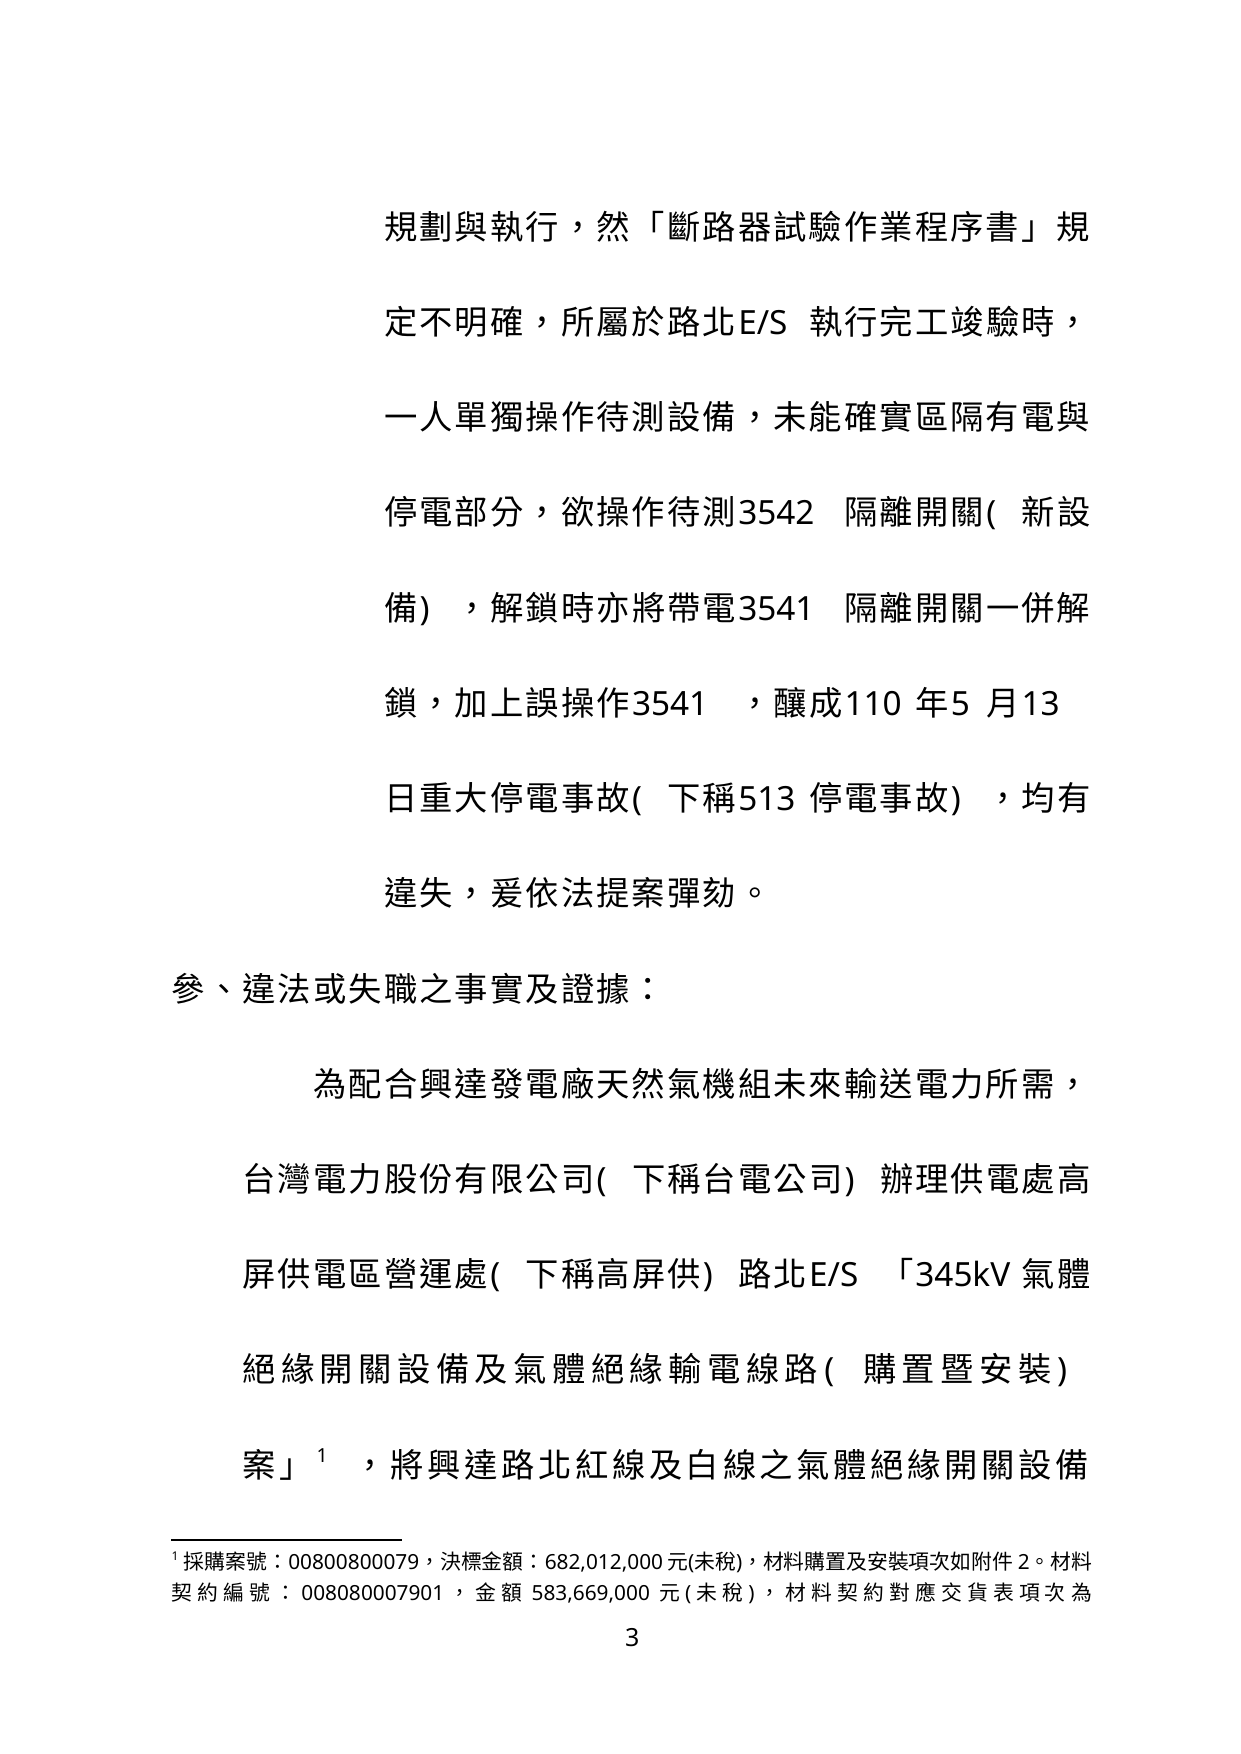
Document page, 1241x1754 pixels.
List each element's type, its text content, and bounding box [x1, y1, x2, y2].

subtitle 違法或失職之事實及證據： [171, 939, 1092, 1034]
